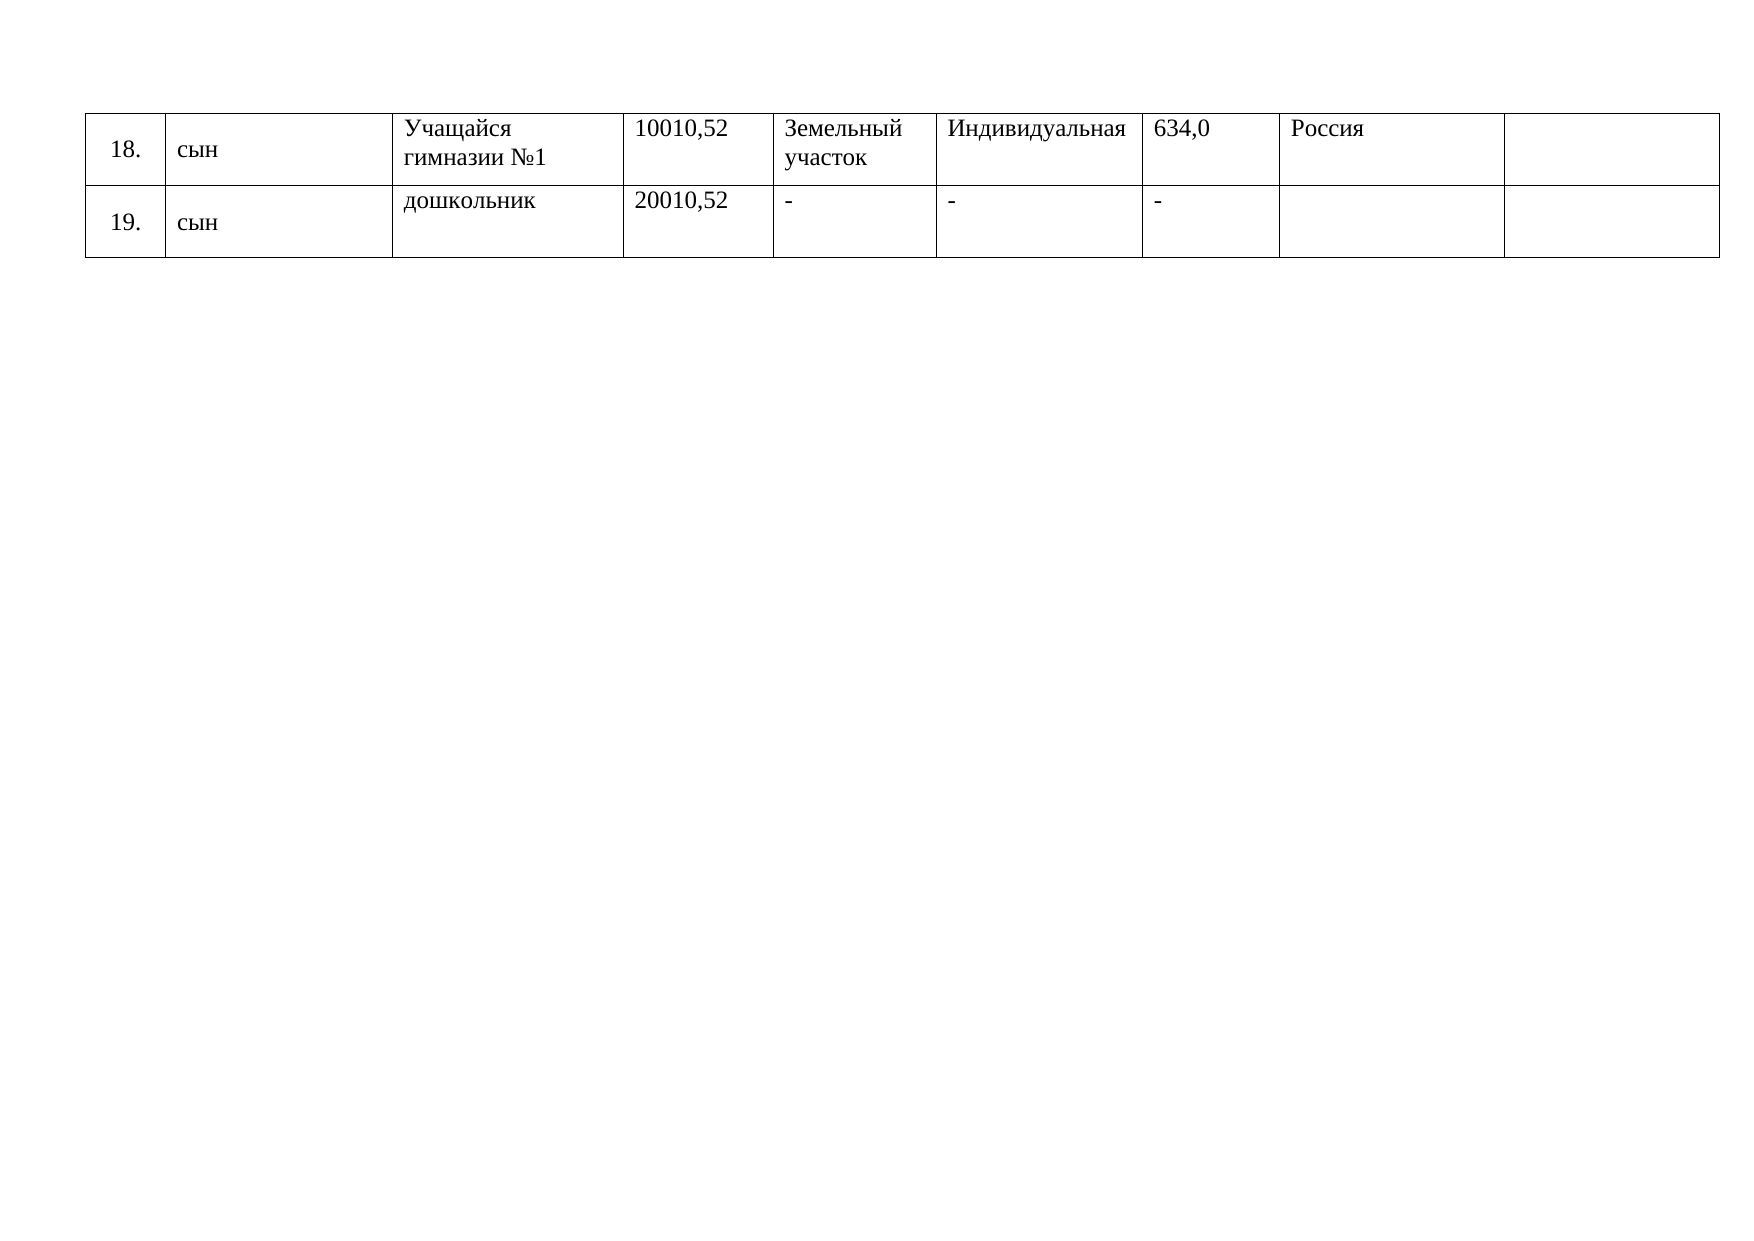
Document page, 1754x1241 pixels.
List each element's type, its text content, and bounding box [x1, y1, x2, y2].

table_cell [1505, 186, 1719, 257]
table_cell сын [166, 186, 392, 257]
table_cell - [774, 186, 936, 257]
table_cell 634,0 [1143, 114, 1279, 184]
table_cell Учащайся гимназии №1 [393, 114, 623, 184]
table_cell Земельный участок [774, 114, 936, 184]
table_cell [1280, 186, 1504, 257]
table_cell Россия [1280, 114, 1504, 184]
table_cell 10010,52 [624, 114, 773, 184]
table_cell - [937, 186, 1142, 257]
table_cell сын [166, 114, 392, 184]
table_cell - [1143, 186, 1279, 257]
table_cell Индивидуальная [937, 114, 1142, 184]
table_cell 20010,52 [624, 186, 773, 257]
table_cell [1505, 114, 1719, 184]
table_cell 19. [86, 186, 165, 257]
table_cell дошкольник [393, 186, 623, 257]
table_cell 18. [86, 114, 165, 184]
